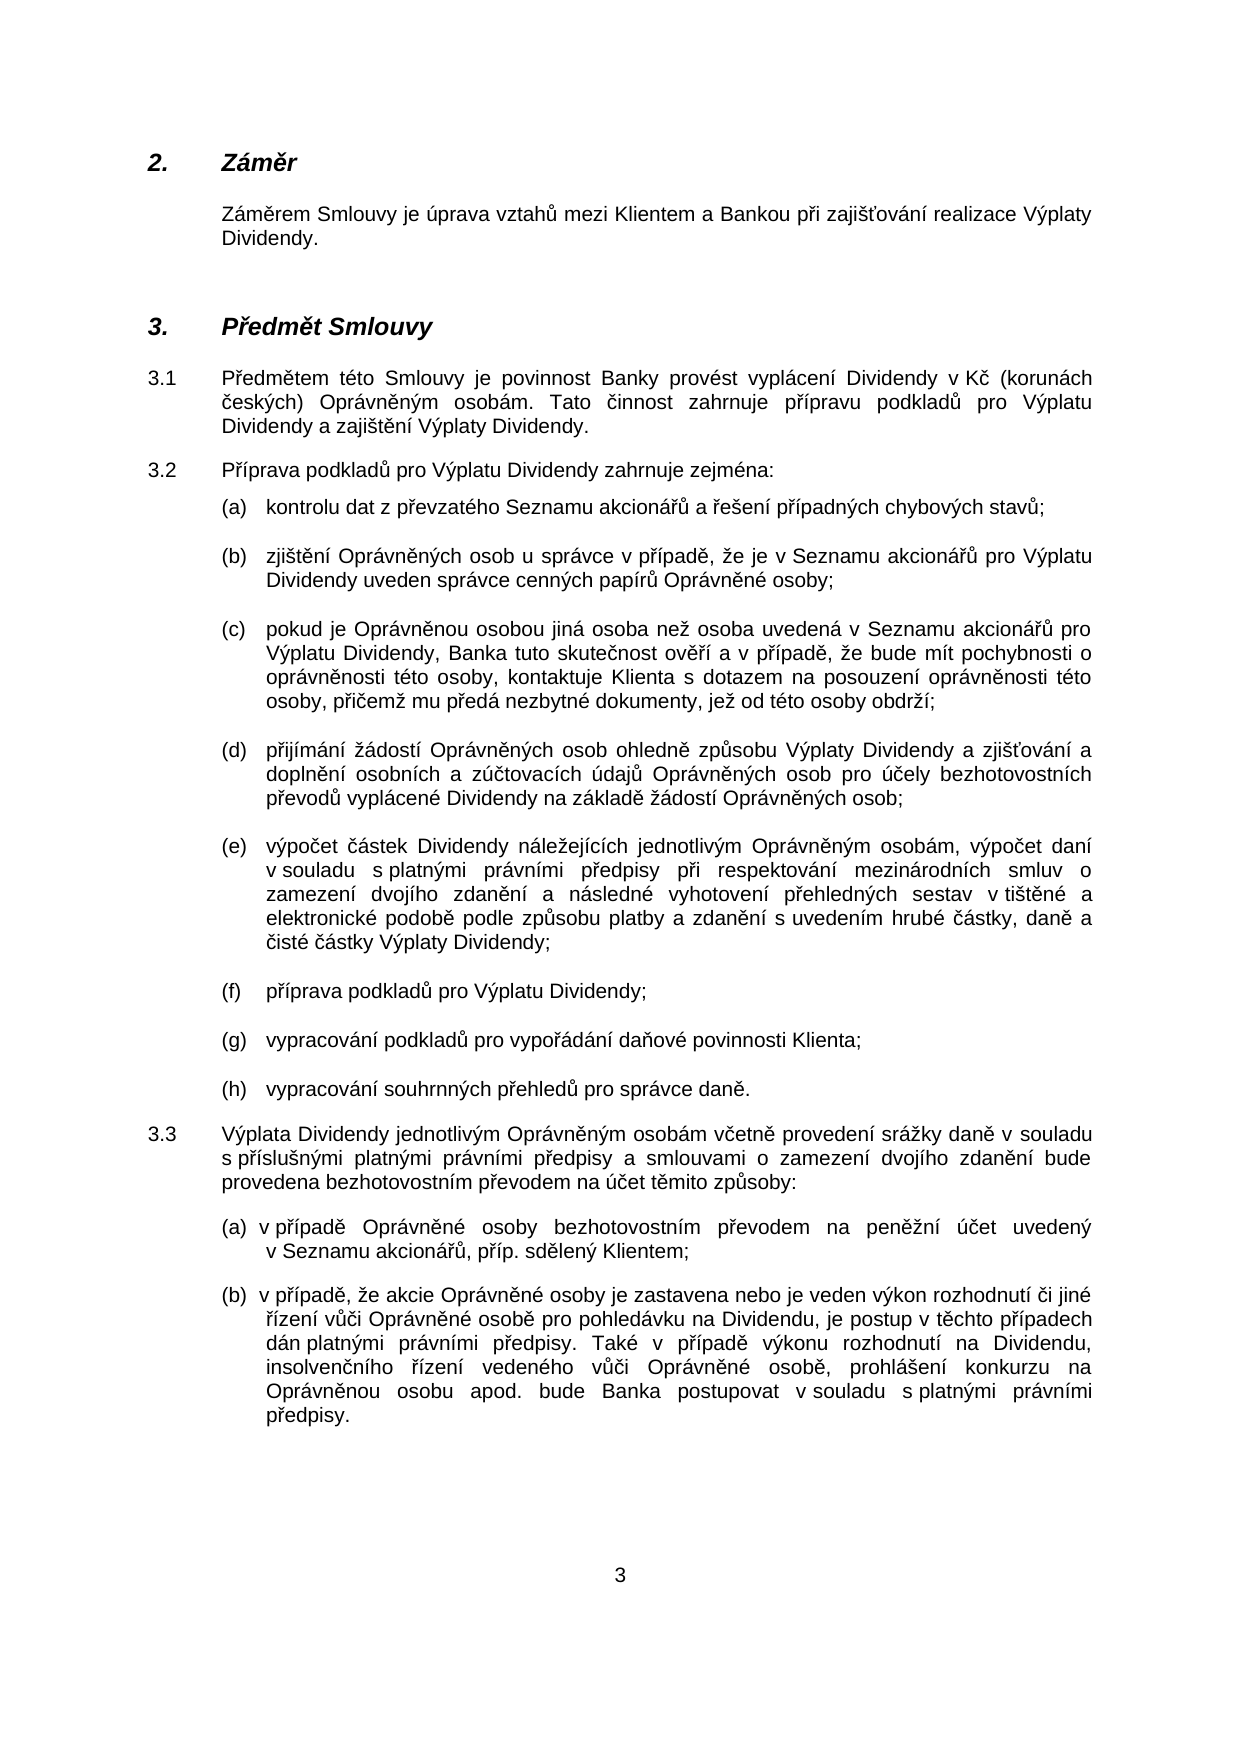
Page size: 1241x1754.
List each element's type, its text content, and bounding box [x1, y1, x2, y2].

subtitle Předmět Smlouvy [148, 312, 1093, 341]
list pokud je Oprávněnou osobou jiná osoba než osoba uvedená v Seznamu akcionářů pro Výplatu Dividendy, Banka tuto skutečnost ověří a v případě, že bude mít pochybnosti o oprávněnosti této osoby, kontaktuje Klienta s dotazem na posouzení oprávněnosti této osoby, přičemž mu předá nezbytné dokumenty, jež od této osoby obdrží; [221, 617, 1093, 712]
subtitle Předmětem této Smlouvy je povinnost Banky provést vyplácení Dividendy v Kč (korunách českých) Oprávněným osobám. Tato činnost zahrnuje přípravu podkladů pro Výplatu Dividendy a zajištění Výplaty Dividendy. [148, 366, 1093, 437]
list přijímání žádostí Oprávněných osob ohledně způsobu Výplaty Dividendy a zjišťování a doplnění osobních a zúčtovacích údajů Oprávněných osob pro účely bezhotovostních převodů vyplácené Dividendy na základě žádostí Oprávněných osob; [221, 737, 1093, 809]
list výpočet částek Dividendy náležejících jednotlivým Oprávněným osobám, výpočet daní v souladu s platnými právními předpisy při respektování mezinárodních smluv o zamezení dvojího zdanění a následné vyhotovení přehledných sestav v tištěné a elektronické podobě podle způsobu platby a zdanění s uvedením hrubé částky, daně a čisté částky Výplaty Dividendy; [221, 834, 1093, 954]
subtitle Záměrem Smlouvy je úprava vztahů mezi Klientem a Bankou při zajišťování realizace Výplaty Dividendy. [221, 201, 1093, 249]
subtitle Příprava podkladů pro Výplatu Dividendy zahrnuje zejména: [148, 458, 1093, 482]
subtitle Záměr [148, 148, 1093, 176]
list kontrolu dat z převzatého Seznamu akcionářů a řešení případných chybových stavů; [221, 495, 1093, 519]
list vypracování podkladů pro vypořádání daňové povinnosti Klienta; [221, 1028, 1093, 1052]
subtitle v případě, že akcie Oprávněné osoby je zastavena nebo je veden výkon rozhodnutí či jiné řízení vůči Oprávněné osobě pro pohledávku na Dividendu, je postup v těchto případech dán platnými právními předpisy. Také v případě výkonu rozhodnutí na Dividendu, insolvenčního řízení vedeného vůči Oprávněné osobě, prohlášení konkurzu na Oprávněnou osobu apod. bude Banka postupovat v souladu s platnými právními předpisy. [221, 1283, 1093, 1427]
subtitle Výplata Dividendy jednotlivým Oprávněným osobám včetně provedení srážky daně v souladu s příslušnými platnými právními předpisy a smlouvami o zamezení dvojího zdanění bude provedena bezhotovostním převodem na účet těmito způsoby: [148, 1122, 1093, 1194]
list vypracování souhrnných přehledů pro správce daně. [221, 1077, 1093, 1101]
list zjištění Oprávněných osob u správce v případě, že je v Seznamu akcionářů pro Výplatu Dividendy uveden správce cenných papírů Oprávněné osoby; [221, 544, 1093, 592]
list příprava podkladů pro Výplatu Dividendy; [221, 979, 1093, 1003]
subtitle v případě Oprávněné osoby bezhotovostním převodem na peněžní účet uvedený v Seznamu akcionářů, příp. sdělený Klientem; [221, 1214, 1093, 1262]
